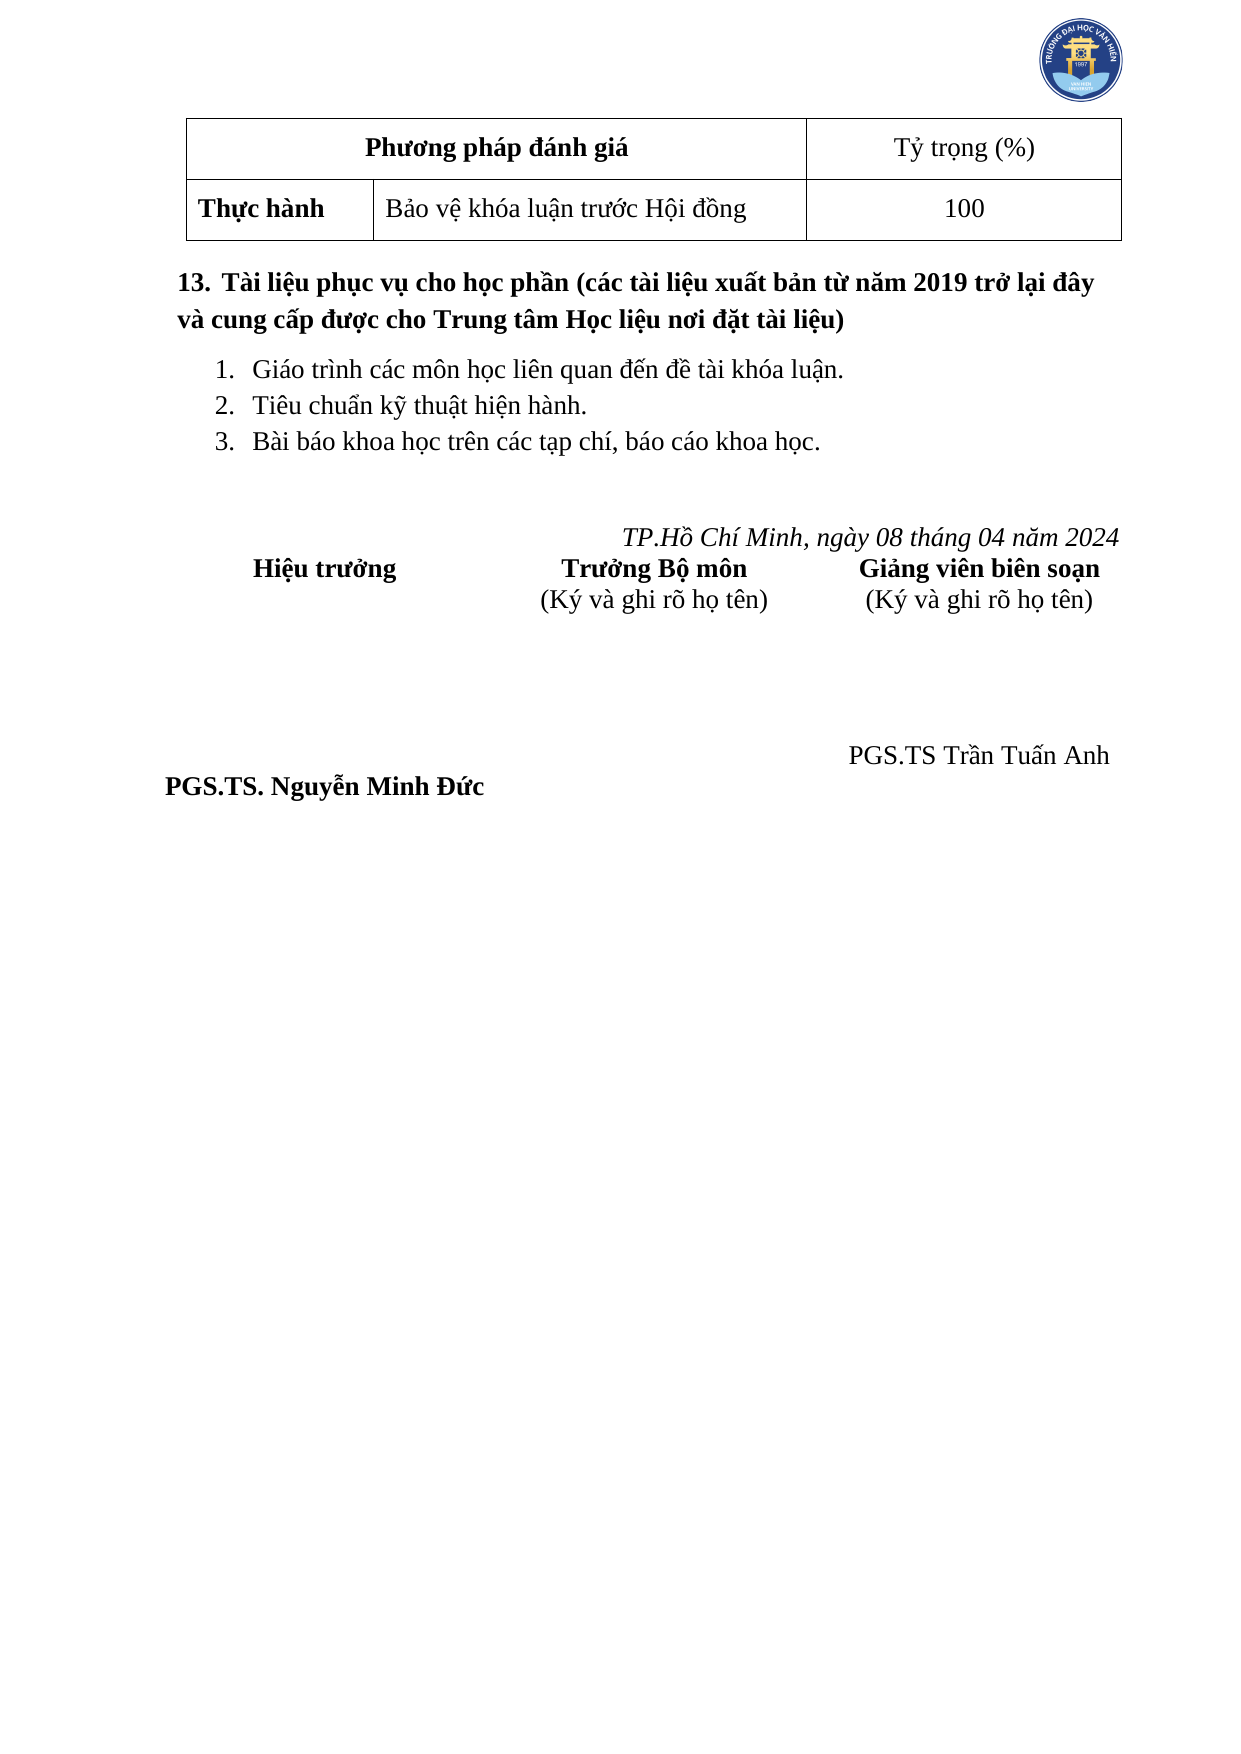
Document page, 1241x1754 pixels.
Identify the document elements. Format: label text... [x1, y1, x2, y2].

table_header Phương pháp đánh giá [187, 119, 806, 179]
table_cell Bảo vệ khóa luận trước Hội đồng [374, 180, 806, 240]
table_header Hiệu trưởng PGS.TS. Nguyễn Minh Đức [137, 552, 512, 801]
table_header Tỷ trọng (%) [807, 119, 1121, 179]
table_header Trưởng Bộ môn (Ký và ghi rõ họ tên) [512, 552, 796, 801]
list Tiêu chuẩn kỹ thuật hiện hành. [214, 389, 1122, 420]
list Bài báo khoa học trên các tạp chí, báo cáo khoa học. [214, 424, 1122, 456]
list Tài liệu phục vụ cho học phần (các tài liệu xuất bản từ năm 2019 trở lại đây và cung cấp được cho Trung tâm Học liệu nơi đặt tài liệu) [177, 266, 1122, 334]
text TP.Hồ Chí Minh, ngày 08 tháng 04 năm 2024 [177, 521, 1122, 552]
table_cell 100 [807, 180, 1121, 240]
table_header Giảng viên biên soạn (Ký và ghi rõ họ tên) PGS.TS Trần Tuấn Anh [796, 552, 1162, 801]
list Giáo trình các môn học liên quan đến đề tài khóa luận. [214, 353, 1122, 384]
table_cell Thực hành [187, 180, 373, 240]
picture [1039, 18, 1123, 102]
